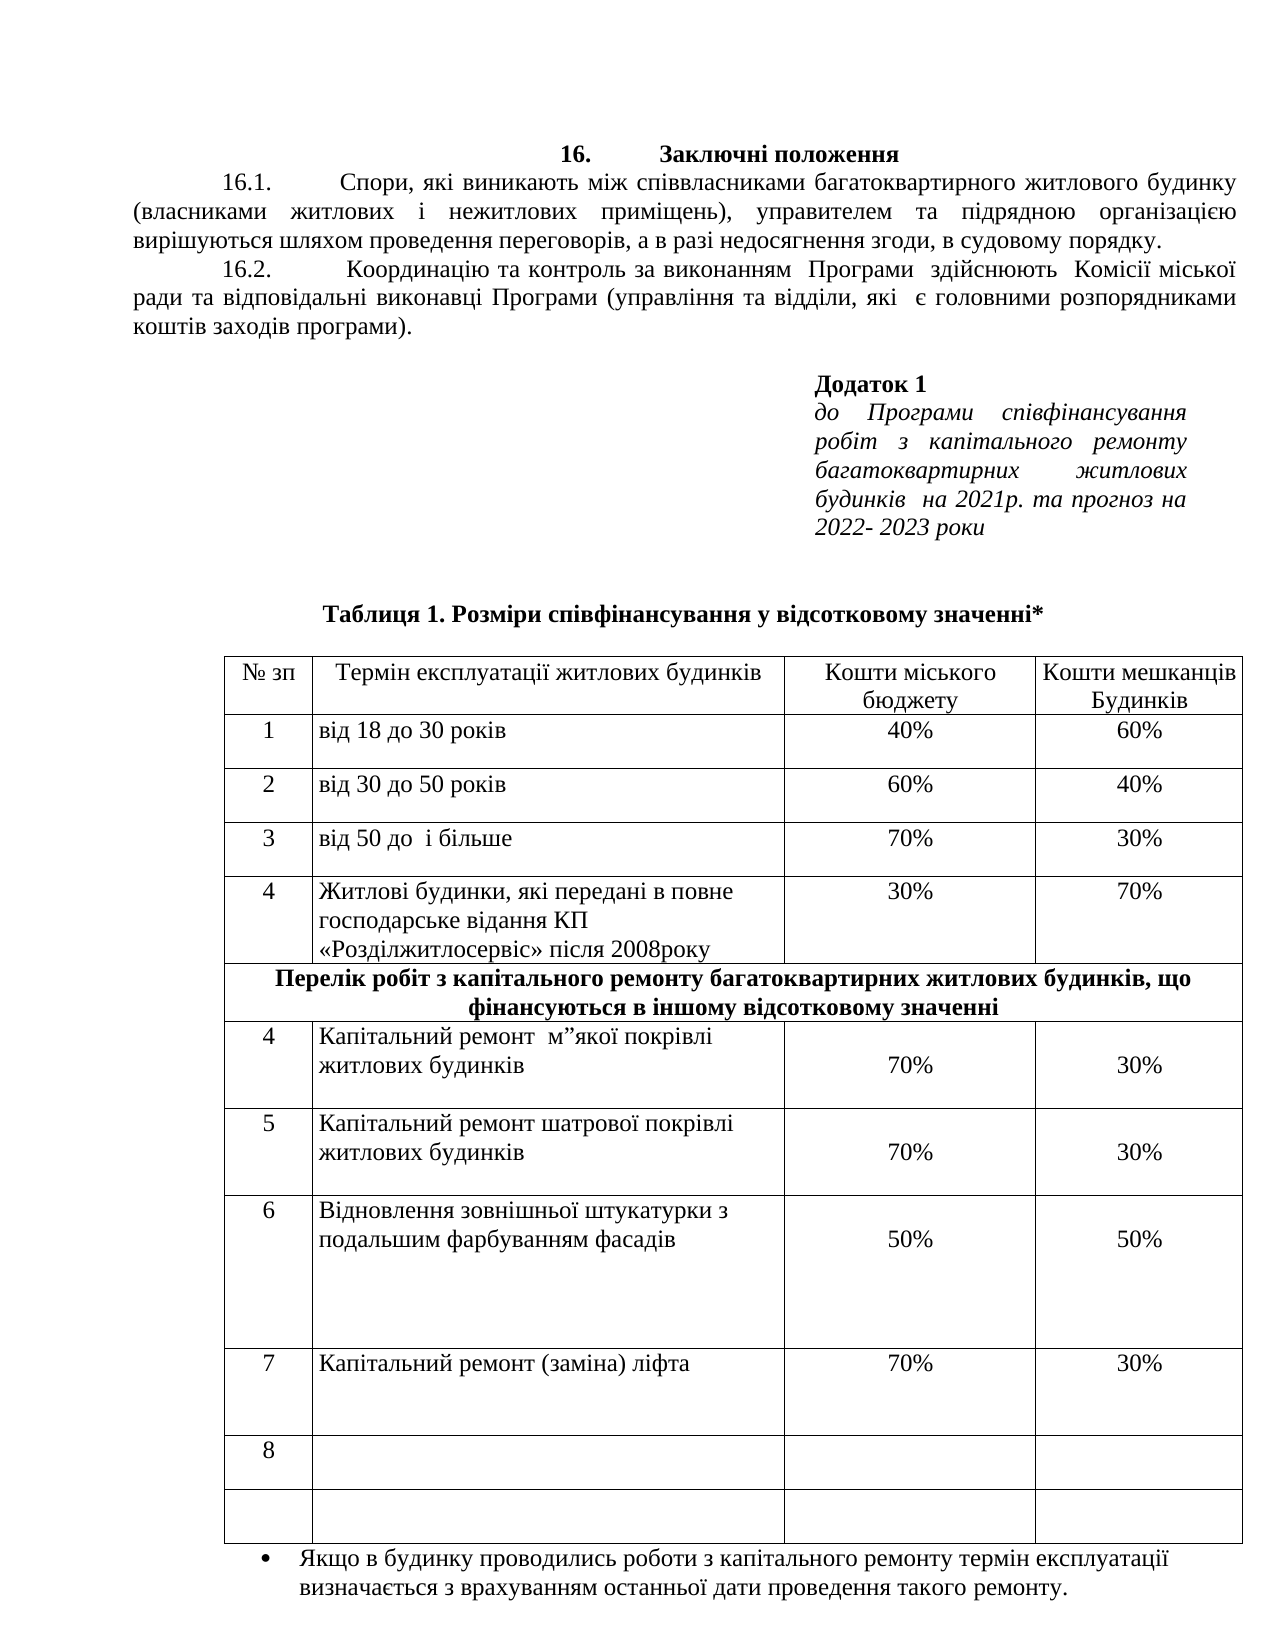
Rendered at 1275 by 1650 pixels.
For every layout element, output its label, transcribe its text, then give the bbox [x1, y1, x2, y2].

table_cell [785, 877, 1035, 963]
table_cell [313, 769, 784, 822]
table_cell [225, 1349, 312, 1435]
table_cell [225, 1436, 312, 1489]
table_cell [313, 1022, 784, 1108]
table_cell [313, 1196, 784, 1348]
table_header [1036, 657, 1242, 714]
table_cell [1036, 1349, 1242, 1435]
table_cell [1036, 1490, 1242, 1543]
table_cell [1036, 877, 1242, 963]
list Заключні положення [133, 139, 1237, 167]
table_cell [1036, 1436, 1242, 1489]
list Якщо в будинку проводились роботи з капітального ремонту термін експлуатації визначається з врахуванням останньої дати проведення такого ремонту. [262, 1544, 1186, 1601]
list Координацію та контроль за виконанням Програми здійснюють Комісії міської ради та відповідальні виконавці Програми (управління та відділи, які є головними розпорядниками коштів заходів програми). [133, 254, 1237, 340]
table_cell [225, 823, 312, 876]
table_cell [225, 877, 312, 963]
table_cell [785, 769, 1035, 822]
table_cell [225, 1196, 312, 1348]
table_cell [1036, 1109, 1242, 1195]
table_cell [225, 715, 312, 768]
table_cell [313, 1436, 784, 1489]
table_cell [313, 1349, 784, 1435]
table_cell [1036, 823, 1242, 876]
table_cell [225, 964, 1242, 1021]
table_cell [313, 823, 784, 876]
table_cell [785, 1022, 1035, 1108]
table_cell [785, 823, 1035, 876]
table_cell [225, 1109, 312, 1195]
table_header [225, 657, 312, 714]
text до Програми співфінансування робіт з капітального ремонту багатоквартирних житлових будинків на 2021р. та прогноз на 2022- 2023 роки [814, 397, 1187, 541]
list Спори, які виникають між співвласниками багатоквартирного житлового будинку (власниками житлових і нежитлових приміщень), управителем та підрядною організацією вирішуються шляхом проведення переговорів, а в разі недосягнення згоди, в судовому порядку. [133, 167, 1237, 254]
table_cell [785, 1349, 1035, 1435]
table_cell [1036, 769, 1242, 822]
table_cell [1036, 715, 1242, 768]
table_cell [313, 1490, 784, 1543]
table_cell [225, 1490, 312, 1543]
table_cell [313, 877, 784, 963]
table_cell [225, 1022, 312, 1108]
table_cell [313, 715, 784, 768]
subtitle Додаток 1 [814, 369, 1237, 397]
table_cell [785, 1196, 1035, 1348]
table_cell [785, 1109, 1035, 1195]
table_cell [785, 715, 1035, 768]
text Таблиця 1. Розміри співфінансування у відсотковому значенні* [322, 599, 1237, 627]
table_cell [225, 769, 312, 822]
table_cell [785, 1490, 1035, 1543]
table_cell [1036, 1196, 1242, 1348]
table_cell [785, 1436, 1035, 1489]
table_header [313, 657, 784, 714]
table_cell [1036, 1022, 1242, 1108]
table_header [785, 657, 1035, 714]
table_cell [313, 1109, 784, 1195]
